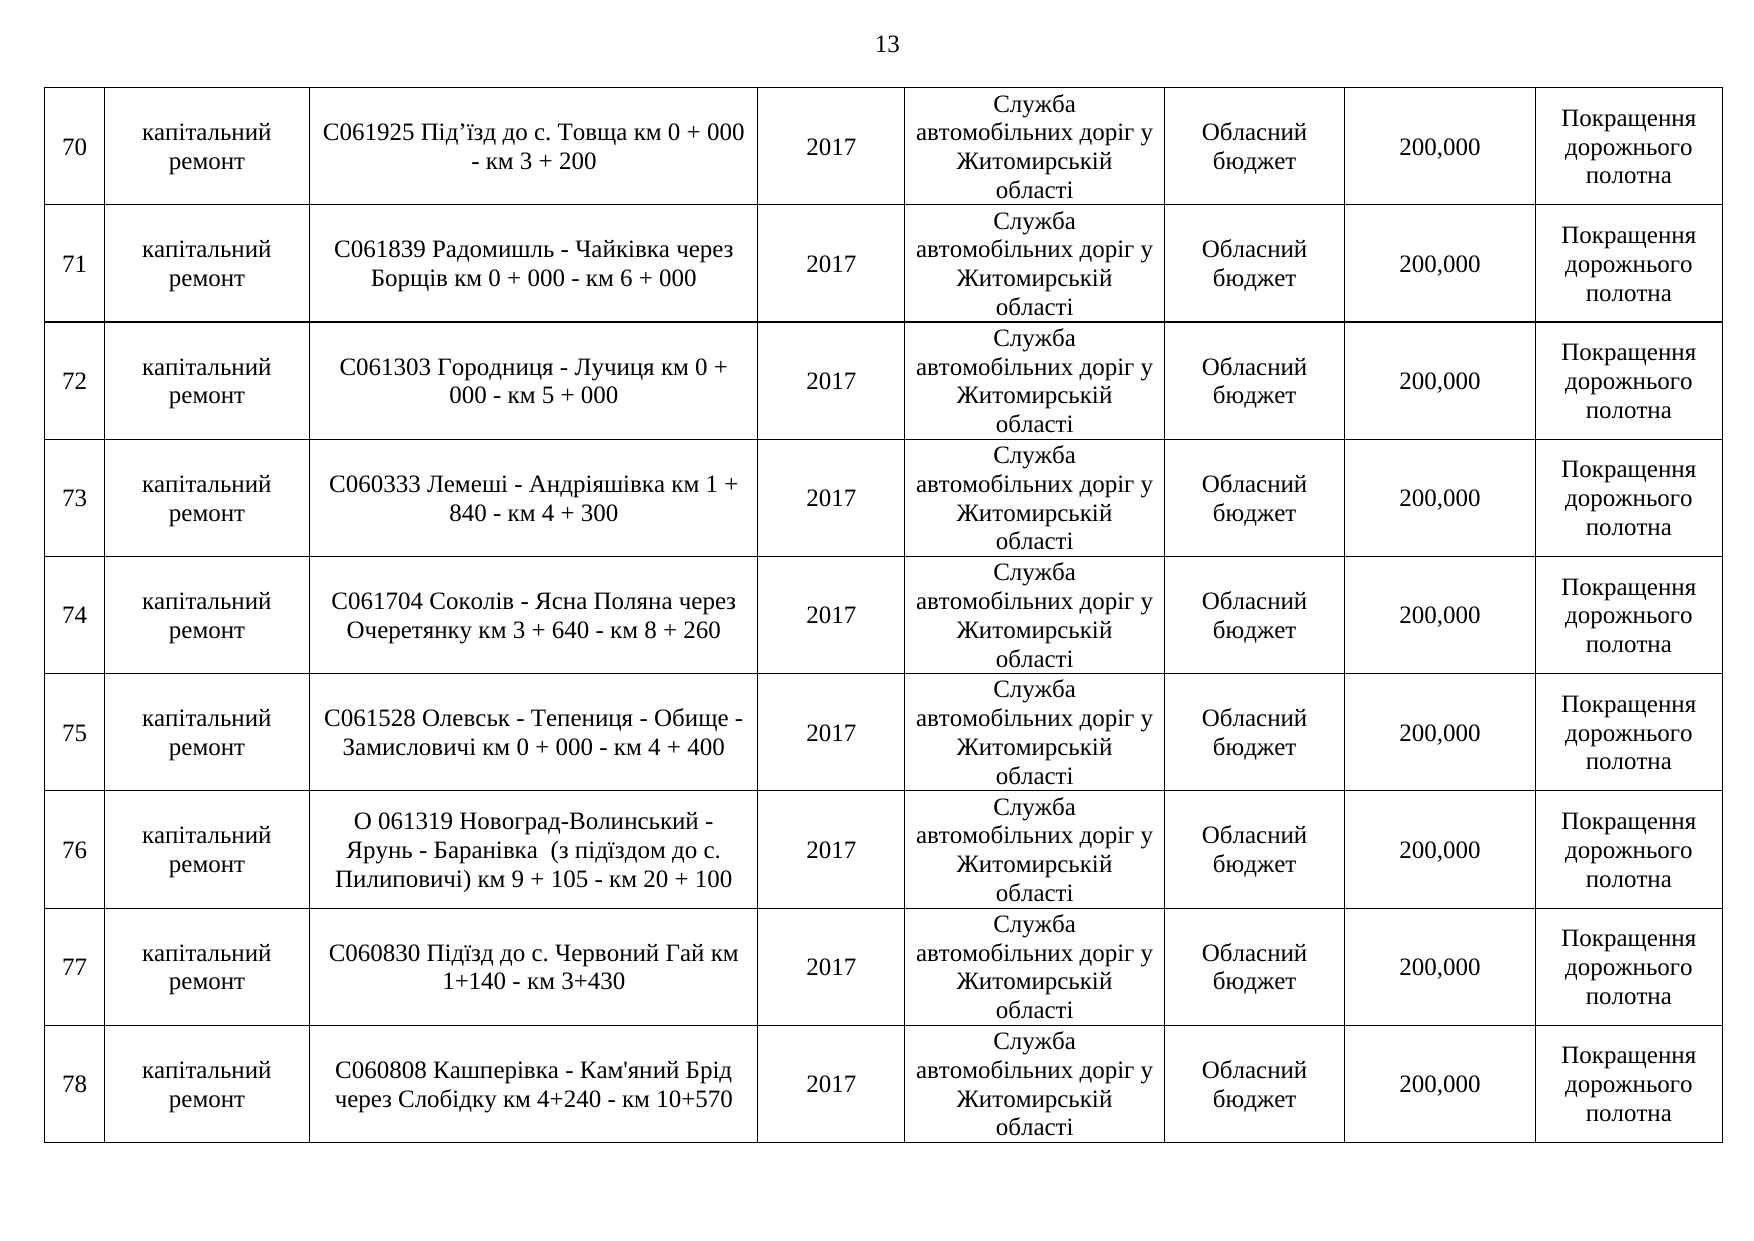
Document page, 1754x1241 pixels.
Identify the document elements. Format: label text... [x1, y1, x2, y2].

table_cell капітальний ремонт [105, 674, 309, 790]
table_cell С061925 Під’їзд до с. Товща км 0 + 000 - км 3 + 200 [310, 88, 757, 204]
table_cell Покращення дорожнього полотна [1536, 440, 1722, 556]
table_cell капітальний ремонт [105, 440, 309, 556]
table_cell Обласний бюджет [1165, 440, 1344, 556]
table_cell Служба автомобільних доріг у Житомирській області [905, 791, 1164, 907]
table_cell Обласний бюджет [1165, 557, 1344, 673]
table_cell 76 [45, 791, 104, 907]
table_cell Служба автомобільних доріг у Житомирській області [905, 440, 1164, 556]
table_cell Покращення дорожнього полотна [1536, 909, 1722, 1024]
table_cell 200,000 [1345, 909, 1535, 1024]
table_cell 2017 [758, 88, 904, 204]
table_cell 70 [45, 88, 104, 204]
table_cell 200,000 [1345, 205, 1535, 321]
table_cell 2017 [758, 674, 904, 790]
table_cell Служба автомобільних доріг у Житомирській області [905, 909, 1164, 1024]
table_cell 2017 [758, 323, 904, 439]
table_cell 75 [45, 674, 104, 790]
table_cell 200,000 [1345, 1026, 1535, 1142]
table_cell 77 [45, 909, 104, 1024]
table_cell С060830 Підїзд до с. Червоний Гай км 1+140 - км 3+430 [310, 909, 757, 1024]
table_cell 200,000 [1345, 440, 1535, 556]
table_cell 200,000 [1345, 791, 1535, 907]
table_cell Покращення дорожнього полотна [1536, 674, 1722, 790]
table_cell 200,000 [1345, 323, 1535, 439]
table_cell капітальний ремонт [105, 323, 309, 439]
table_cell 2017 [758, 440, 904, 556]
table_cell Покращення дорожнього полотна [1536, 323, 1722, 439]
table_cell Служба автомобільних доріг у Житомирській області [905, 674, 1164, 790]
table_cell капітальний ремонт [105, 88, 309, 204]
table_cell капітальний ремонт [105, 557, 309, 673]
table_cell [905, 1026, 1164, 1142]
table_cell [905, 88, 1164, 204]
table_cell Обласний бюджет [1165, 674, 1344, 790]
table_cell капітальний ремонт [105, 1026, 309, 1142]
table_cell 78 [45, 1026, 104, 1142]
table_cell Обласний бюджет [1165, 323, 1344, 439]
table_cell 72 [45, 323, 104, 439]
table_cell С060808 Кашперівка - Кам'яний Брід через Слобідку км 4+240 - км 10+570 [310, 1026, 757, 1142]
table_cell С061704 Соколів - Ясна Поляна через Очеретянку км 3 + 640 - км 8 + 260 [310, 557, 757, 673]
table_cell 2017 [758, 791, 904, 907]
table_cell Служба автомобільних доріг у Житомирській області [905, 205, 1164, 321]
table_cell Обласний бюджет [1165, 1026, 1344, 1142]
table_cell 73 [45, 440, 104, 556]
table_cell С061839 Радомишль - Чайківка через Борщів км 0 + 000 - км 6 + 000 [310, 205, 757, 321]
table_cell капітальний ремонт [105, 791, 309, 907]
table_cell 74 [45, 557, 104, 673]
table_cell Обласний бюджет [1165, 791, 1344, 907]
table_cell 200,000 [1345, 557, 1535, 673]
table_cell 2017 [758, 557, 904, 673]
table_cell 200,000 [1345, 674, 1535, 790]
table_cell 2017 [758, 909, 904, 1024]
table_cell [1536, 88, 1722, 204]
table_cell Обласний бюджет [1165, 909, 1344, 1024]
table_cell С060333 Лемеші - Андріяшівка км 1 + 840 - км 4 + 300 [310, 440, 757, 556]
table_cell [1536, 1026, 1722, 1142]
table_cell Покращення дорожнього полотна [1536, 205, 1722, 321]
table_cell Покращення дорожнього полотна [1536, 557, 1722, 673]
table_cell О 061319 Новоград-Волинський - Ярунь - Баранівка (з підїздом до с. Пилиповичі) км 9 + 105 - км 20 + 100 [310, 791, 757, 907]
table_cell Обласний бюджет [1165, 88, 1344, 204]
table_cell 200,000 [1345, 88, 1535, 204]
table_cell Служба автомобільних доріг у Житомирській області [905, 323, 1164, 439]
table_cell 2017 [758, 205, 904, 321]
table_cell Обласний бюджет [1165, 205, 1344, 321]
table_cell Служба автомобільних доріг у Житомирській області [905, 557, 1164, 673]
table_cell капітальний ремонт [105, 205, 309, 321]
table_cell Покращення дорожнього полотна [1536, 791, 1722, 907]
table_cell 71 [45, 205, 104, 321]
table_cell 2017 [758, 1026, 904, 1142]
table_cell С061528 Олевськ - Тепениця - Обище - Замисловичі км 0 + 000 - км 4 + 400 [310, 674, 757, 790]
table_cell капітальний ремонт [105, 909, 309, 1024]
table_cell С061303 Городниця - Лучиця км 0 + 000 - км 5 + 000 [310, 323, 757, 439]
